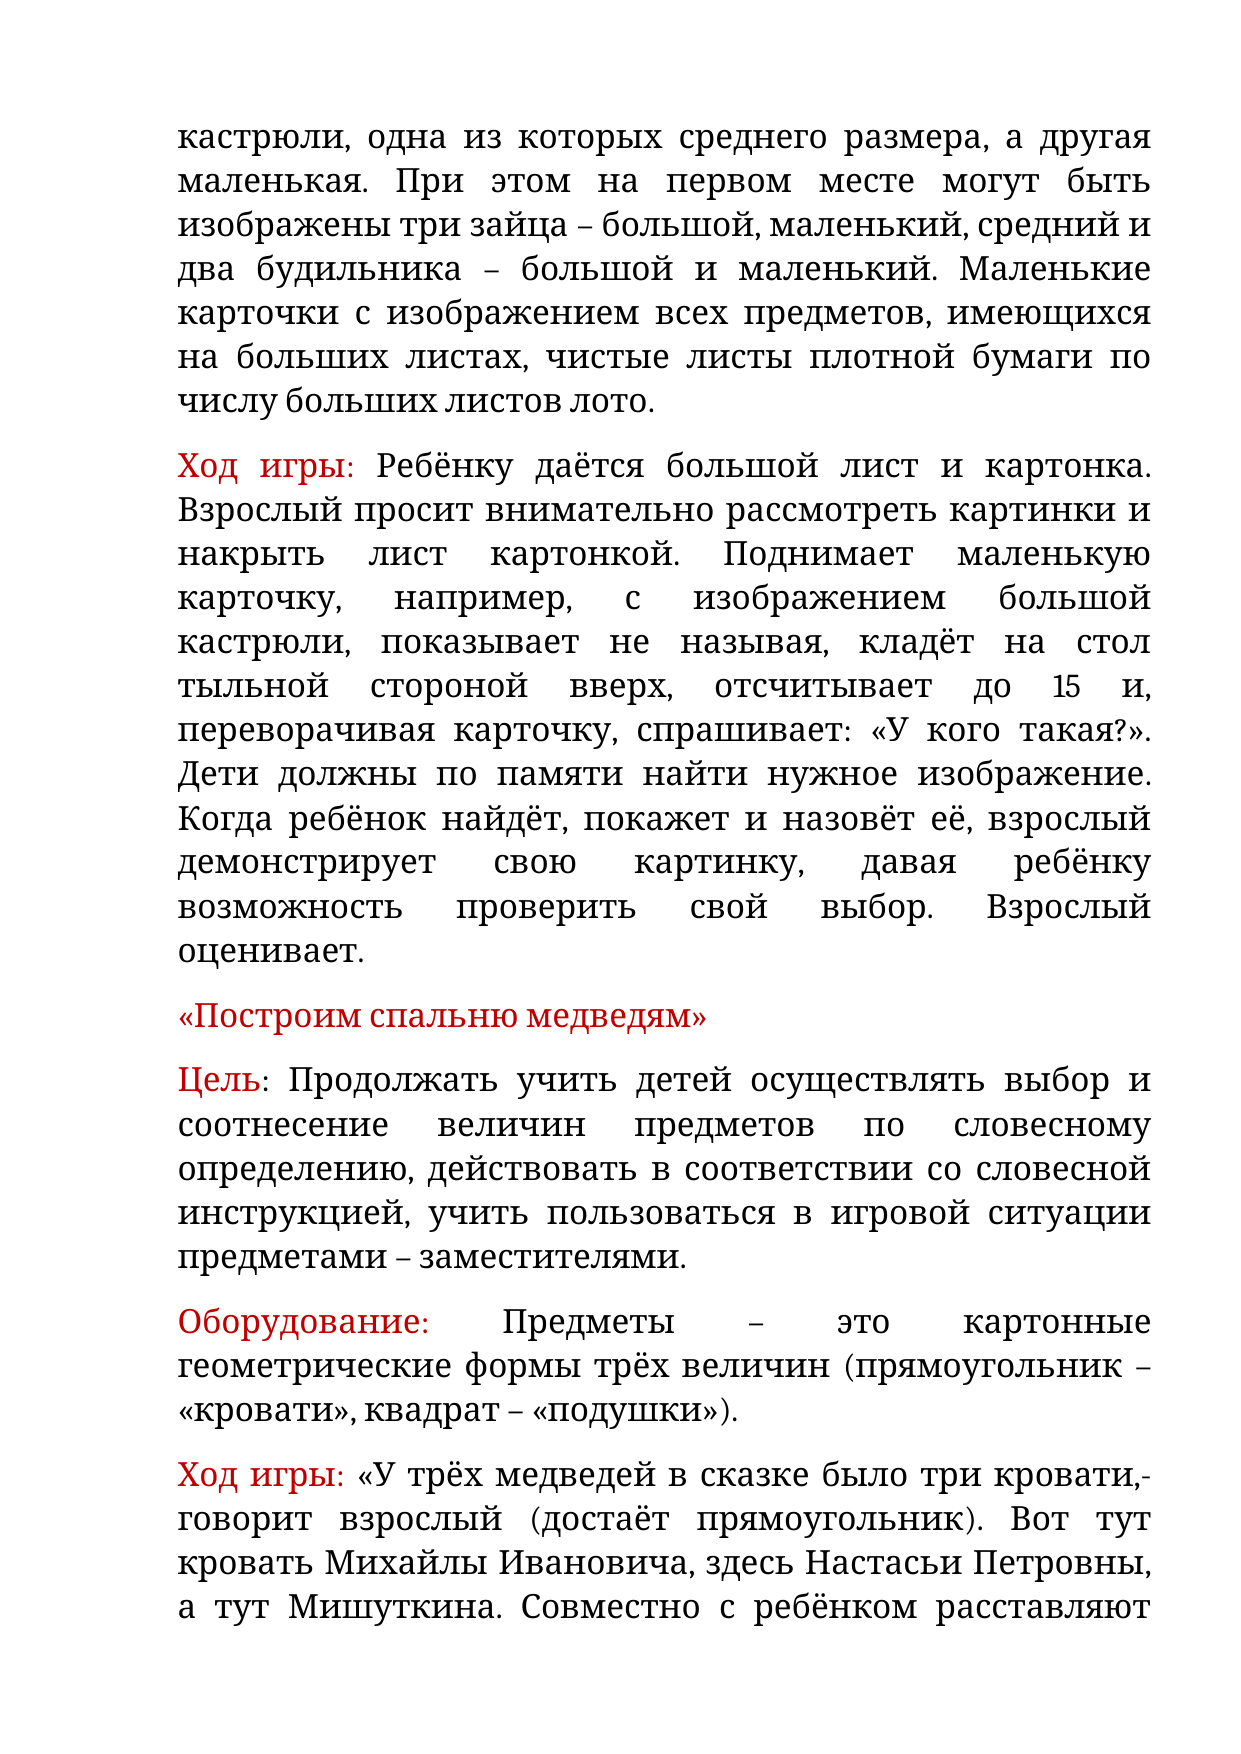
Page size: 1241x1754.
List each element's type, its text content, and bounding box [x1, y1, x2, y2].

text Оборудование: Предметы – это картонные геометрические формы трёх величин (прямоугольник – «кровати», квадрат – «подушки»). [177, 1303, 1152, 1429]
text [177, 118, 1152, 421]
text Ход игры: Ребёнку даётся большой лист и картонка. Взрослый просит внимательно рассмотреть картинки и накрыть лист картонкой. Поднимает маленькую карточку, например, с изображением большой кастрюли, показывает не называя, кладёт на стол тыльной стороной вверх, отсчитывает до 15 и, переворачивая карточку, спрашивает: «У кого такая?». Дети должны по памяти найти нужное изображение. Когда ребёнок найдёт, покажет и назовёт её, взрослый демонстрирует свою картинку, давая ребёнку возможность проверить свой выбор. Взрослый оценивает. [177, 447, 1152, 970]
text «Построим спальню медведям» [177, 997, 1152, 1035]
text Цель: Продолжать учить детей осуществлять выбор и соотнесение величин предметов по словесному определению, действовать в соответствии со словесной инструкцией, учить пользоваться в игровой ситуации предметами – заместителями. [177, 1062, 1152, 1276]
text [177, 1456, 1152, 1627]
